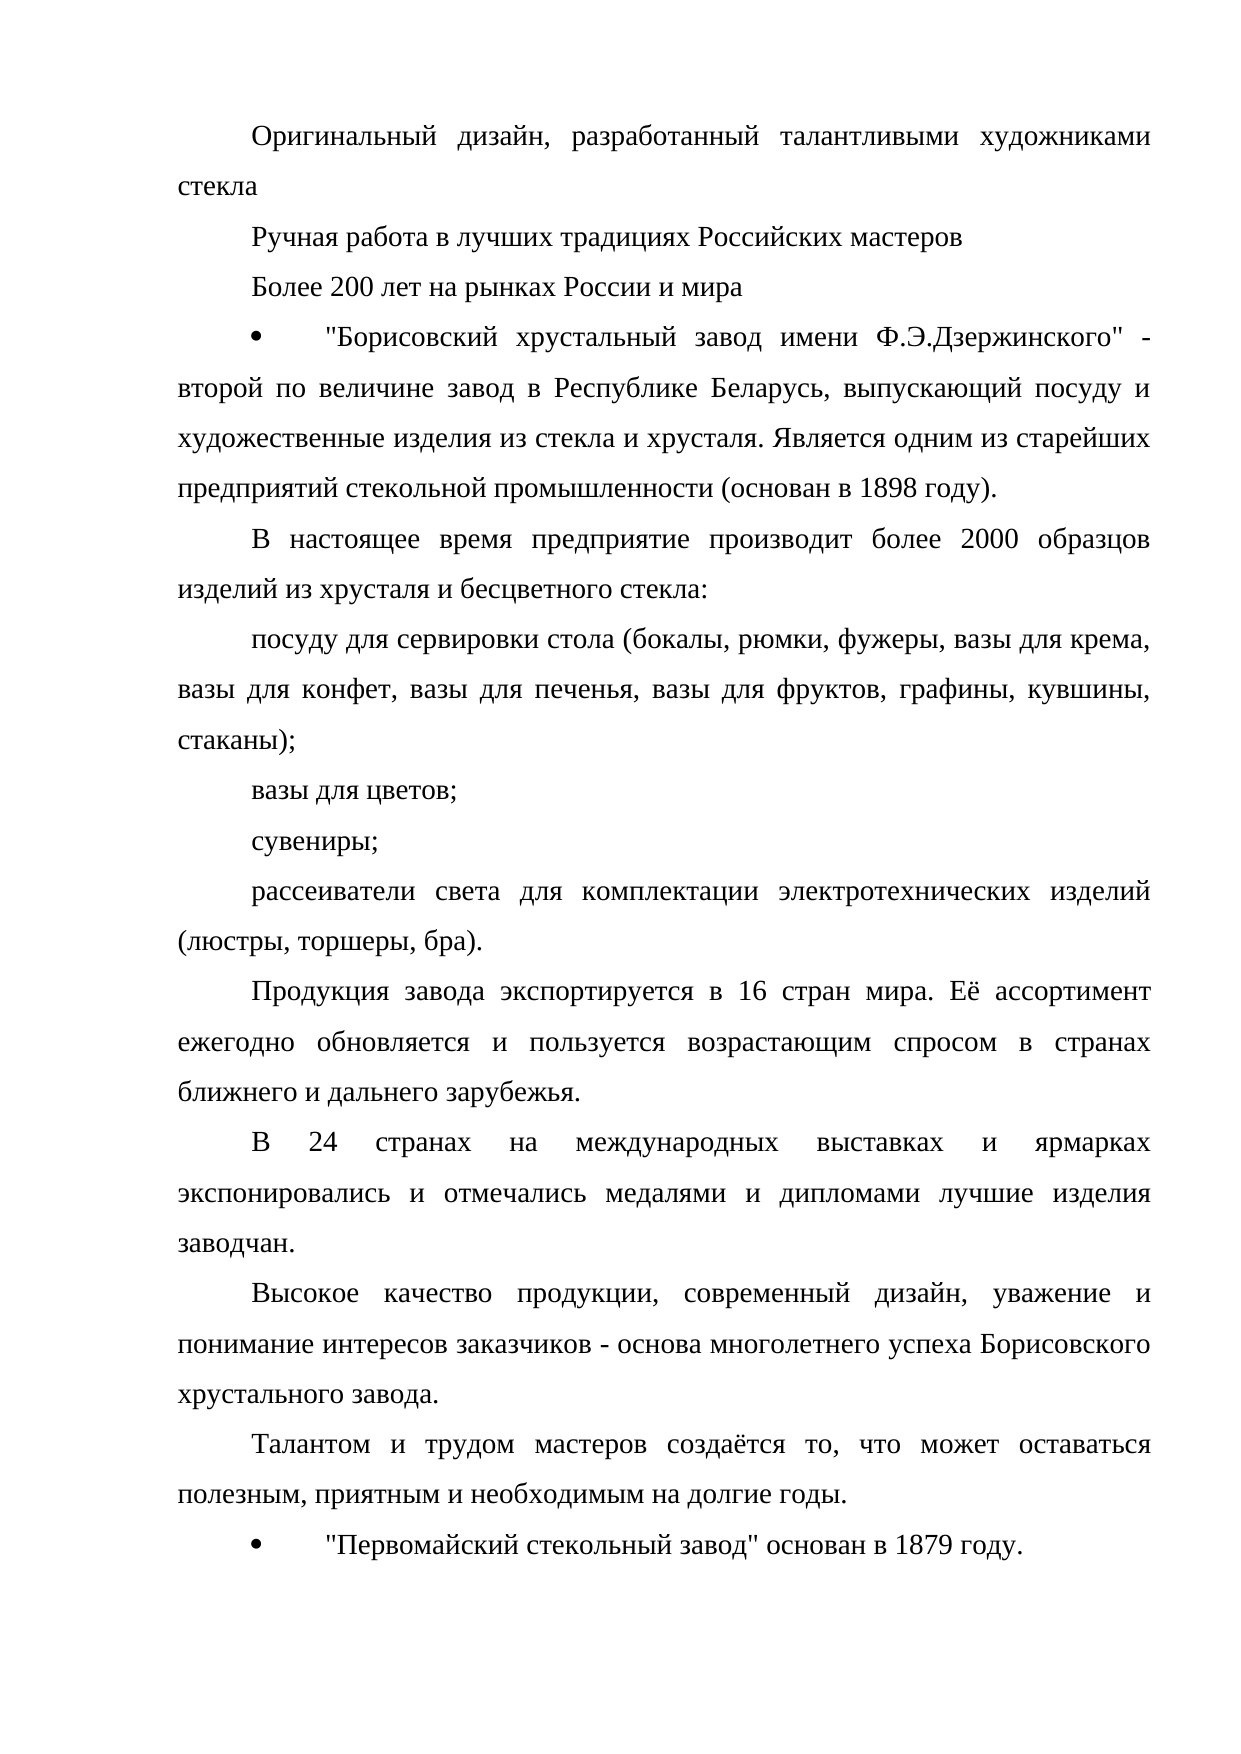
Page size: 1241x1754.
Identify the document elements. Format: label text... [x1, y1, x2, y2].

list Высокое качество продукции, современный дизайн, уважение и понимание интересов заказчиков - основа многолетнего успеха Борисовского хрустального завода. [177, 1275, 1152, 1409]
list рассеиватели света для комплектации электротехнических изделий (люстры, торшеры, бра). [177, 873, 1152, 957]
list Более 200 лет на рынках России и мира [177, 269, 1152, 303]
list "Первомайский стекольный завод" основан в 1879 году. [177, 1527, 1152, 1561]
list Оригинальный дизайн, разработанный талантливыми художниками стекла [177, 118, 1152, 202]
list сувениры; [177, 823, 1152, 856]
list Ручная работа в лучших традициях Российских мастеров [177, 219, 1152, 252]
list Продукция завода экспортируется в 16 стран мира. Её ассортимент ежегодно обновляется и пользуется возрастающим спросом в странах ближнего и дальнего зарубежья. [177, 973, 1152, 1108]
list В 24 странах на международных выставках и ярмарках экспонировались и отмечались медалями и дипломами лучшие изделия заводчан. [177, 1124, 1152, 1259]
list Талантом и трудом мастеров создаётся то, что может оставаться полезным, приятным и необходимым на долгие годы. [177, 1426, 1152, 1510]
list посуду для сервировки стола (бокалы, рюмки, фужеры, вазы для крема, вазы для конфет, вазы для печенья, вазы для фруктов, графины, кувшины, стаканы); [177, 621, 1152, 756]
list В настоящее время предприятие производит более 2000 образцов изделий из хрусталя и бесцветного стекла: [177, 521, 1152, 604]
list вазы для цветов; [177, 772, 1152, 806]
list "Борисовский хрустальный завод имени Ф.Э.Дзержинского" - второй по величине завод в Республике Беларусь, выпускающий посуду и художественные изделия из стекла и хрусталя. Является одним из старейших предприятий стекольной промышленности (основан в 1898 году). [177, 319, 1152, 504]
